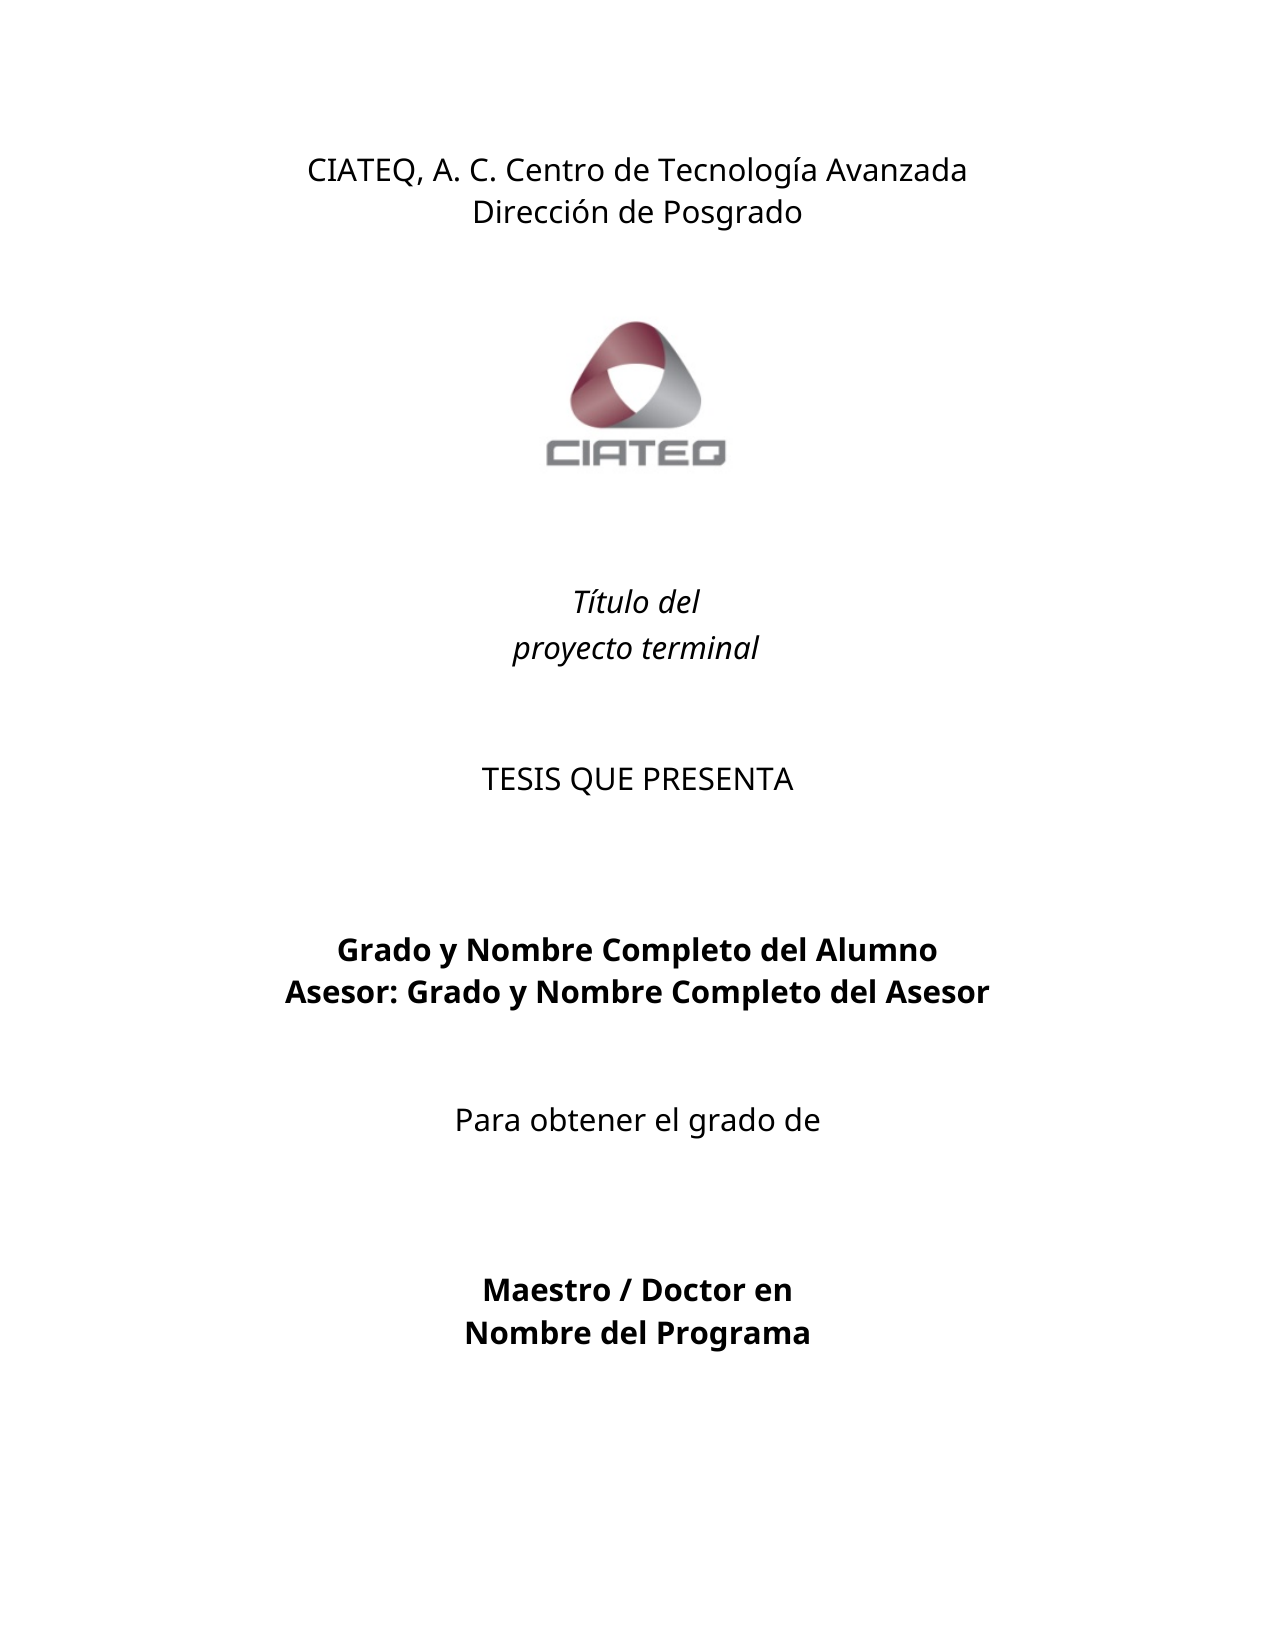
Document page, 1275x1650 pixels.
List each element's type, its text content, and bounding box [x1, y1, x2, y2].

text CIATEQ, A. C. Centro de Tecnología Avanzada [177, 148, 1098, 190]
text Para obtener el grado de [177, 1098, 1098, 1141]
text Nombre del Programa [177, 1311, 1098, 1354]
text proyecto terminal [177, 626, 1098, 669]
text Maestro / Doctor en [177, 1268, 1098, 1311]
picture [512, 280, 763, 519]
text Grado y Nombre Completo del Alumno [177, 928, 1098, 970]
text Título del [177, 581, 1098, 623]
text Dirección de Posgrado [177, 190, 1098, 233]
text Asesor: Grado y Nombre Completo del Asesor [177, 970, 1098, 1013]
text TESIS QUE PRESENTA [177, 757, 1098, 800]
